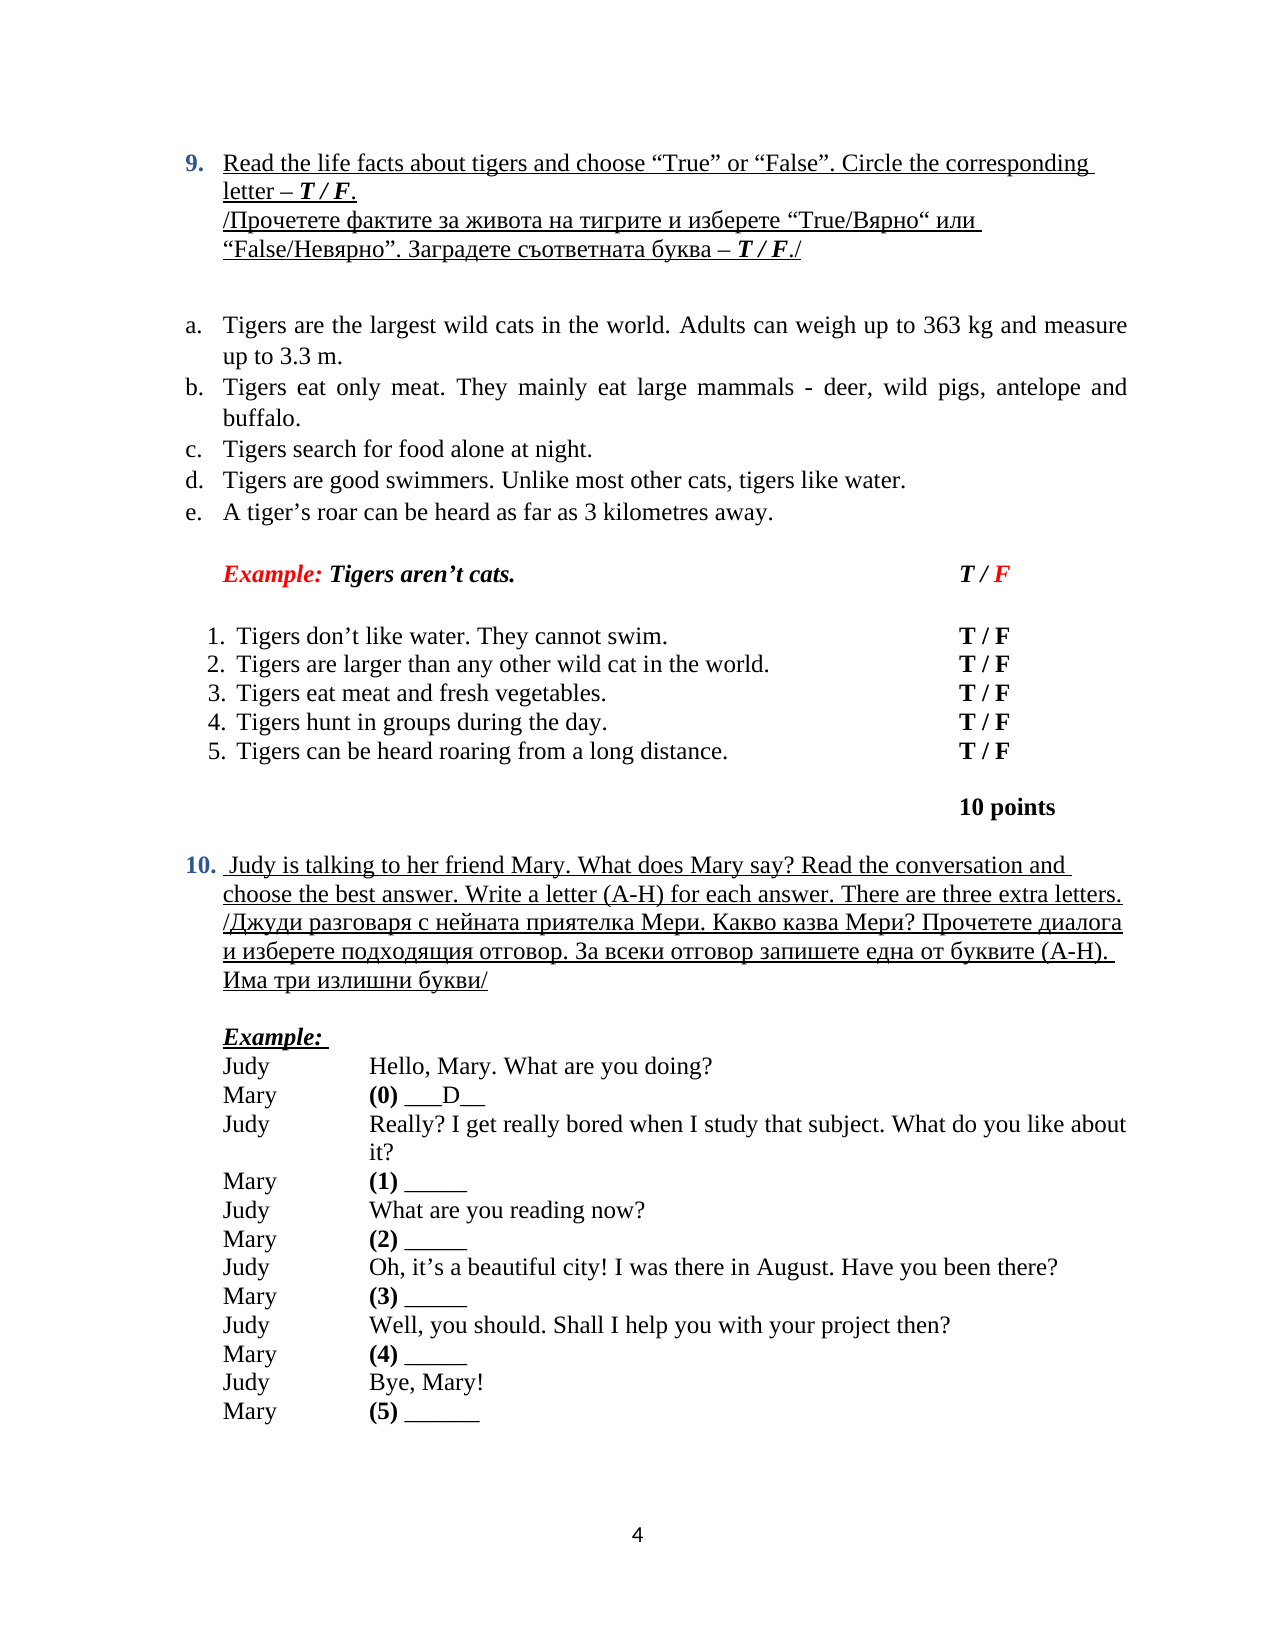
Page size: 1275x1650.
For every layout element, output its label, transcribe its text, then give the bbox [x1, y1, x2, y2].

list Judy is talking to her friend Mary. What does Mary say? Read the conversation and choose the best answer. Write a letter (A-H) for each answer. There are three extra letters. [185, 850, 1127, 907]
list Read the life facts about tigers and choose “True” or “False”. Circle the corresponding letter – T / F. [185, 148, 1127, 205]
list Tigers hunt in groups during the day. T / F [208, 707, 1127, 736]
list Tigers are larger than any other wild cat in the world. T / F [207, 649, 1127, 678]
list Tigers are the largest wild cats in the world. Adults can weigh up to 363 kg and measure up to 3.3 m. [185, 310, 1127, 370]
list Tigers can be heard roaring from a long distance. T / F [208, 736, 1127, 764]
list A tiger’s roar can be heard as far as 3 kilometres away. [185, 497, 1127, 525]
list Tigers don’t like water. They cannot swim. T / F [207, 621, 1127, 649]
list Mary (3) _____ [223, 1281, 1127, 1310]
list Judy Really? I get really bored when I study that subject. What do you like about it? [223, 1109, 1127, 1166]
list 10 points [236, 792, 1127, 821]
list Tigers are good swimmers. Unlike most other cats, tigers like water. [185, 466, 1127, 494]
list Example: Tigers aren’t cats. T / F [223, 559, 1127, 587]
list Tigers eat only meat. They mainly eat large mammals - deer, wild pigs, antelope and buffalo. [185, 372, 1127, 432]
list Tigers eat meat and fresh vegetables. T / F [208, 678, 1127, 707]
list Judy Well, you should. Shall I help you with your project then? [223, 1310, 1127, 1339]
list Mary (4) _____ [223, 1339, 1127, 1367]
list Example: [223, 1022, 1127, 1051]
list Tigers search for food alone at night. [185, 434, 1127, 463]
list Mary (2) _____ [223, 1224, 1127, 1252]
list Mary (1) _____ [223, 1166, 1127, 1195]
list /Джуди разговаря с нейната приятелка Мери. Какво казва Мери? Прочетете диалога и изберете подходящия отговор. За всеки отговор запишете една от буквите (A-H). Има три излишни букви/ [223, 907, 1127, 994]
list Judy Oh, it’s a beautiful city! I was there in August. Have you been there? [223, 1252, 1127, 1281]
list Mary (5) ______ [223, 1396, 1127, 1425]
list Judy Hello, Mary. What are you doing? [223, 1051, 1127, 1080]
list Judy What are you reading now? [223, 1195, 1127, 1224]
list Mary (0) ___D__ [223, 1080, 1127, 1109]
list Judy Bye, Mary! [223, 1367, 1127, 1396]
list /Прочетете фактите за живота на тигрите и изберете “True/Вярно“ или “False/Невярно”. Заградете съответната буква – T / F./ [223, 205, 1127, 263]
